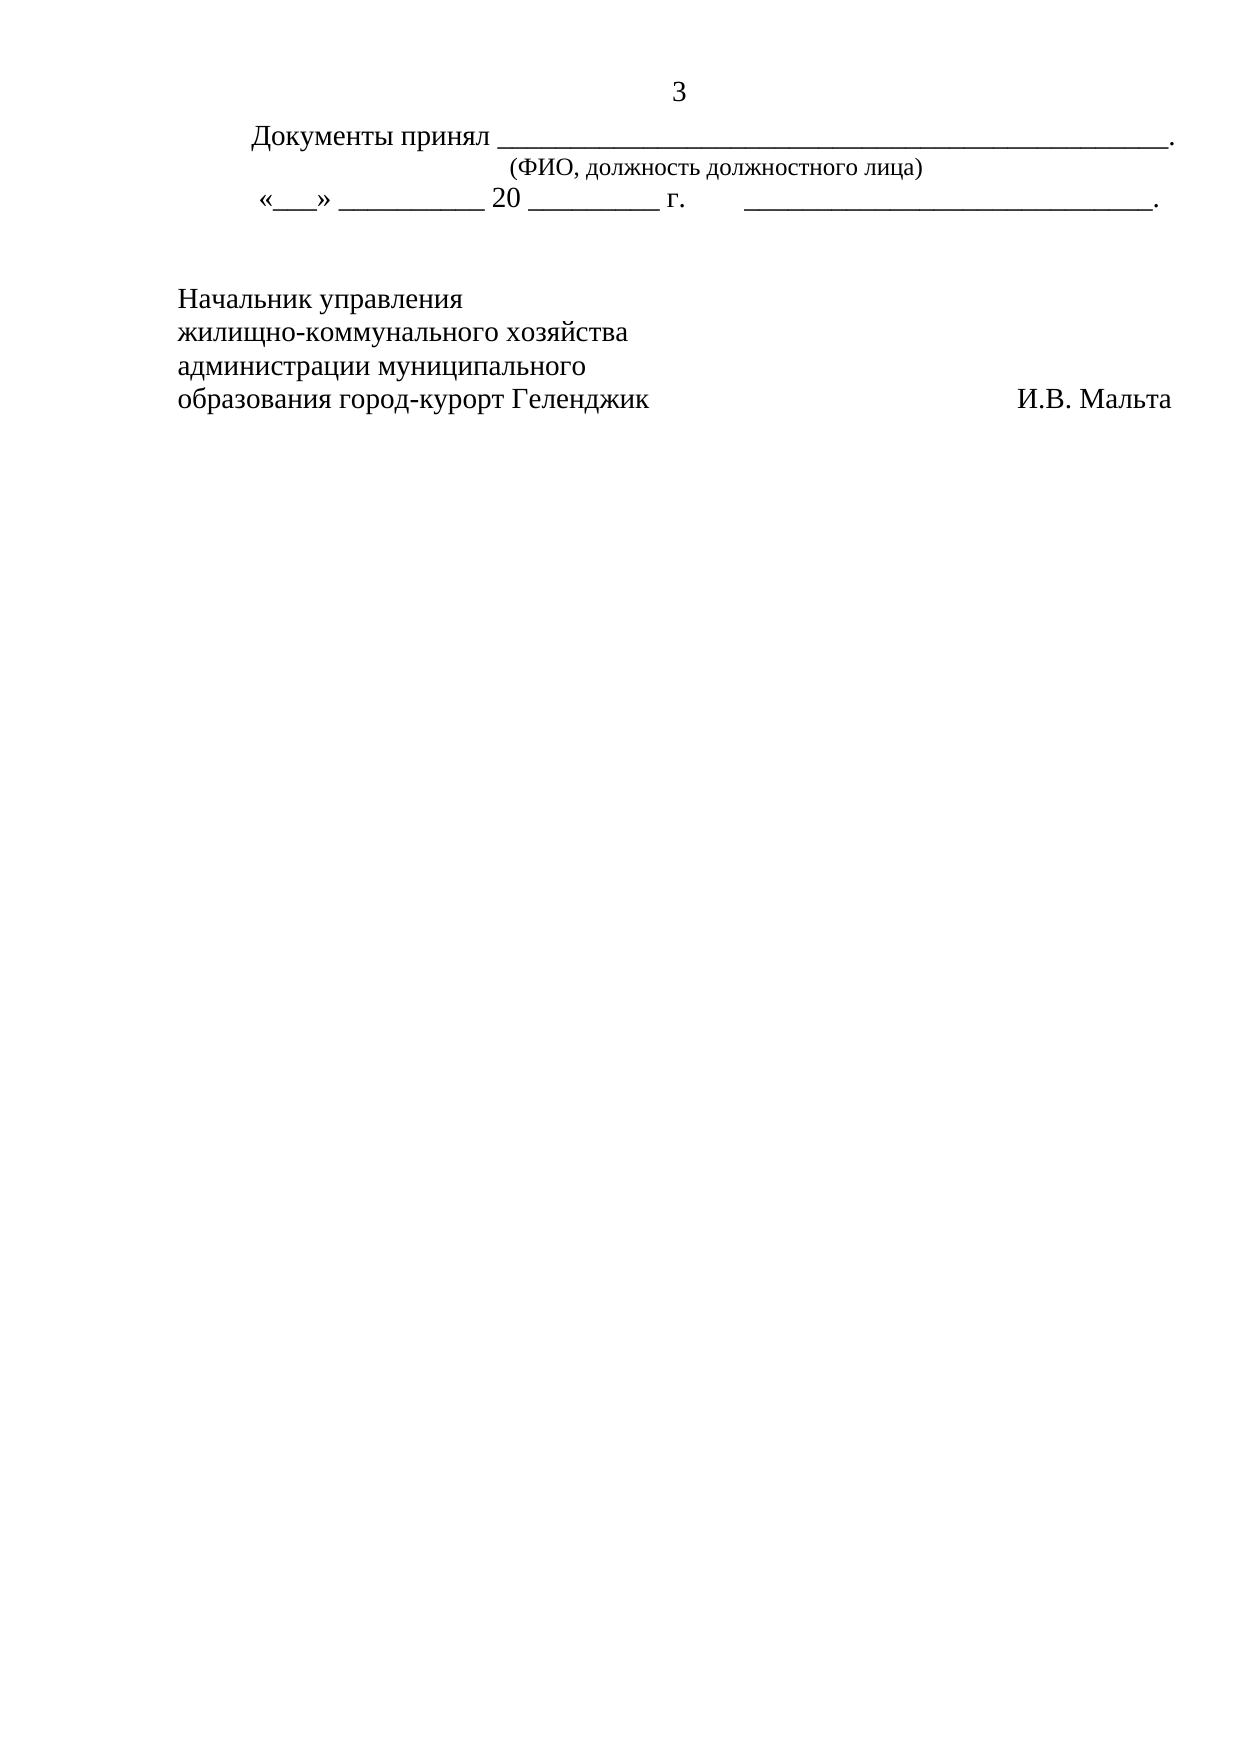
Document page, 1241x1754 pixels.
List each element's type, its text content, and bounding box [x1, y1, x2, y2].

text (ФИО, должность должностного лица) [177, 152, 1181, 180]
text образования город-курорт Геленджик И.В. Мальта [177, 382, 1181, 415]
text администрации муниципального [177, 348, 1181, 382]
text Документы принял ______________________________________________. [177, 118, 1181, 152]
text Начальник управления [177, 281, 1181, 314]
text жилищно-коммунального хозяйства [177, 314, 1181, 348]
text «___» __________ 20 _________ г. ____________________________. [177, 180, 1181, 214]
